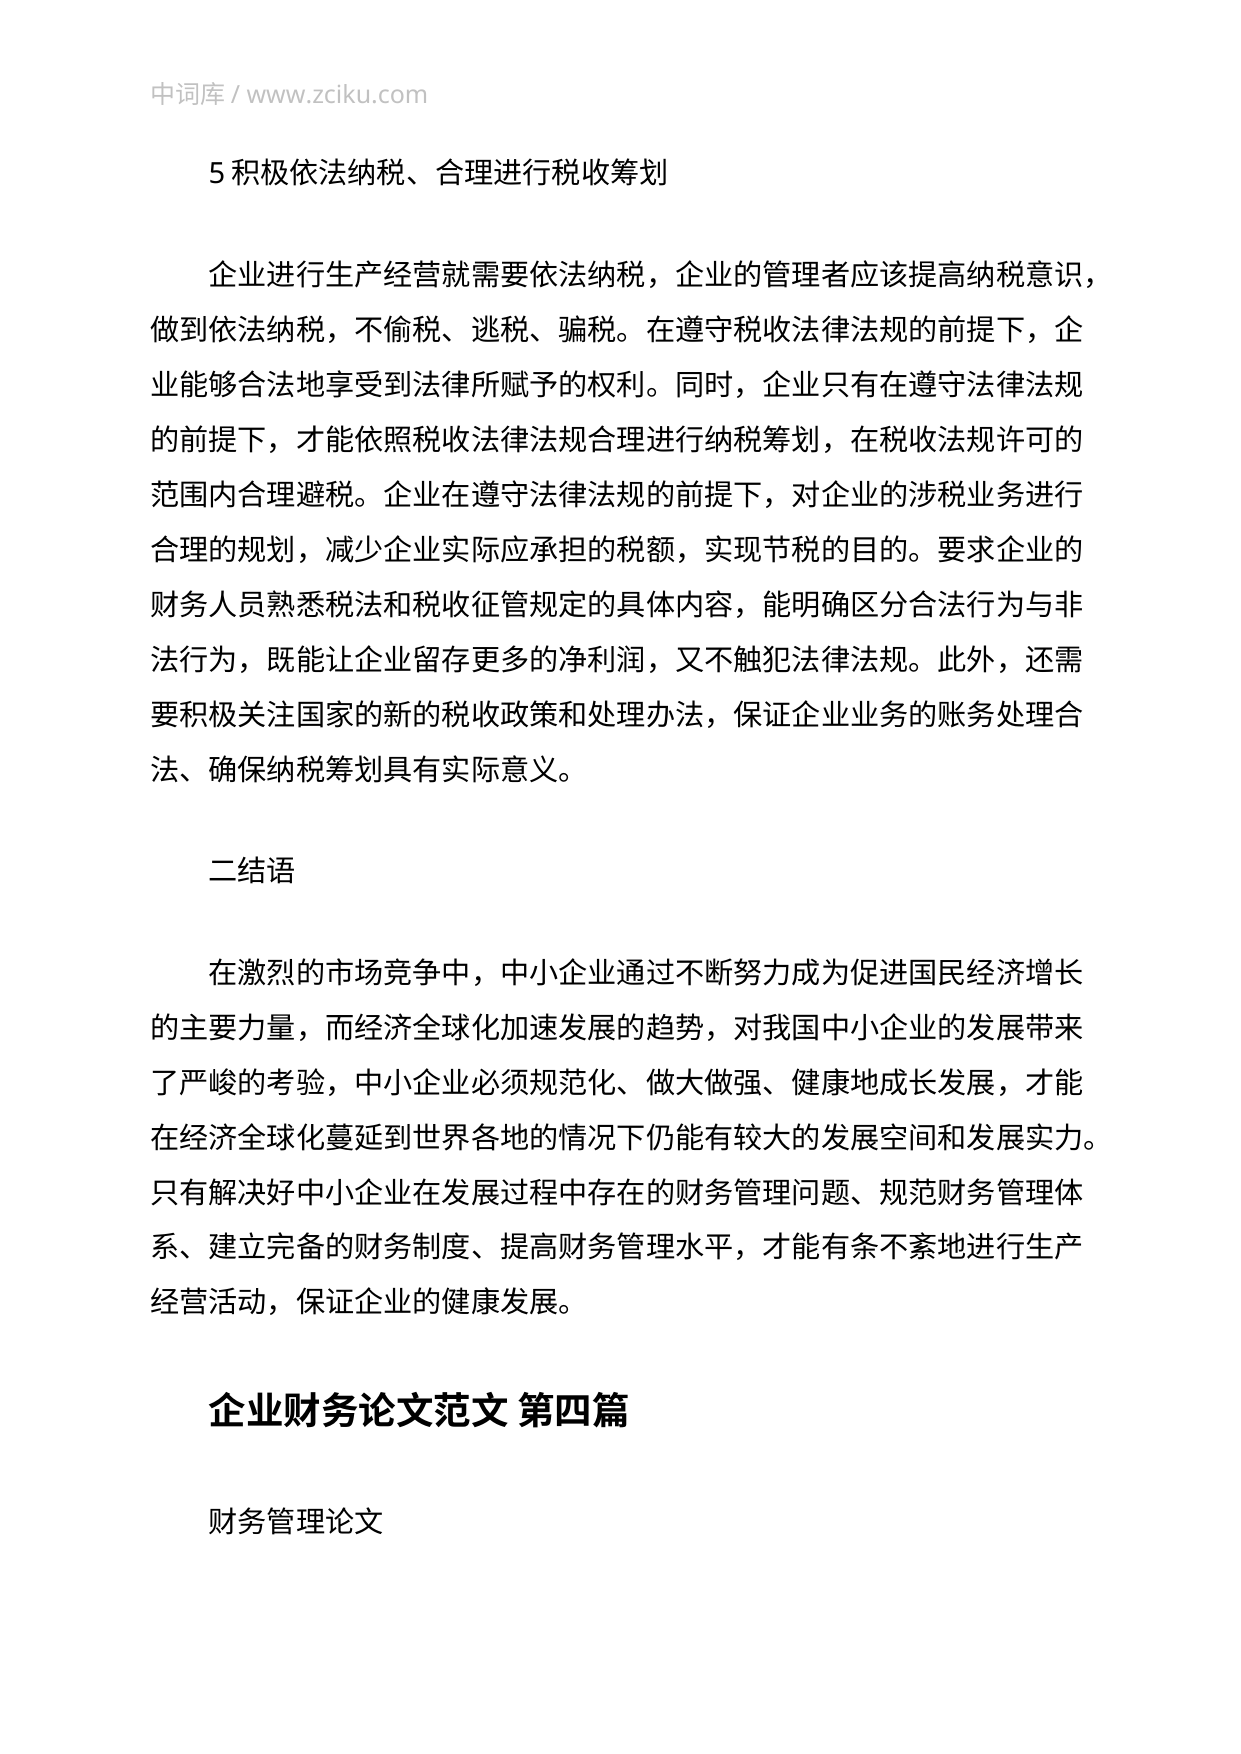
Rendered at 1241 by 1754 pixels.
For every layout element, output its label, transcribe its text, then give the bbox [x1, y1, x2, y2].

text 二结语 [150, 848, 1090, 890]
text 在激烈的市场竞争中，中小企业通过不断努力成为促进国民经济增长的主要力量，而经济全球化加速发展的趋势，对我国中小企业的发展带来了严峻的考验，中小企业必须规范化、做大做强、健康地成长发展，才能在经济全球化蔓延到世界各地的情况下仍能有较大的发展空间和发展实力。只有解决好中小企业在发展过程中存在的财务管理问题、规范财务管理体系、建立完备的财务制度、提高财务管理水平，才能有条不紊地进行生产经营活动，保证企业的健康发展。 [150, 949, 1090, 1321]
text 企业财务论文范文 第四篇 [150, 1381, 1090, 1435]
text 财务管理论文 [150, 1498, 1090, 1540]
text 5积极依法纳税、合理进行税收筹划 [150, 150, 1090, 192]
text 企业进行生产经营就需要依法纳税，企业的管理者应该提高纳税意识，做到依法纳税，不偷税、逃税、骗税。在遵守税收法律法规的前提下，企业能够合法地享受到法律所赋予的权利。同时，企业只有在遵守法律法规的前提下，才能依照税收法律法规合理进行纳税筹划，在税收法规许可的范围内合理避税。企业在遵守法律法规的前提下，对企业的涉税业务进行合理的规划，减少企业实际应承担的税额，实现节税的目的。要求企业的财务人员熟悉税法和税收征管规定的具体内容，能明确区分合法行为与非法行为，既能让企业留存更多的净利润，又不触犯法律法规。此外，还需要积极关注国家的新的税收政策和处理办法，保证企业业务的账务处理合法、确保纳税筹划具有实际意义。 [150, 252, 1090, 788]
